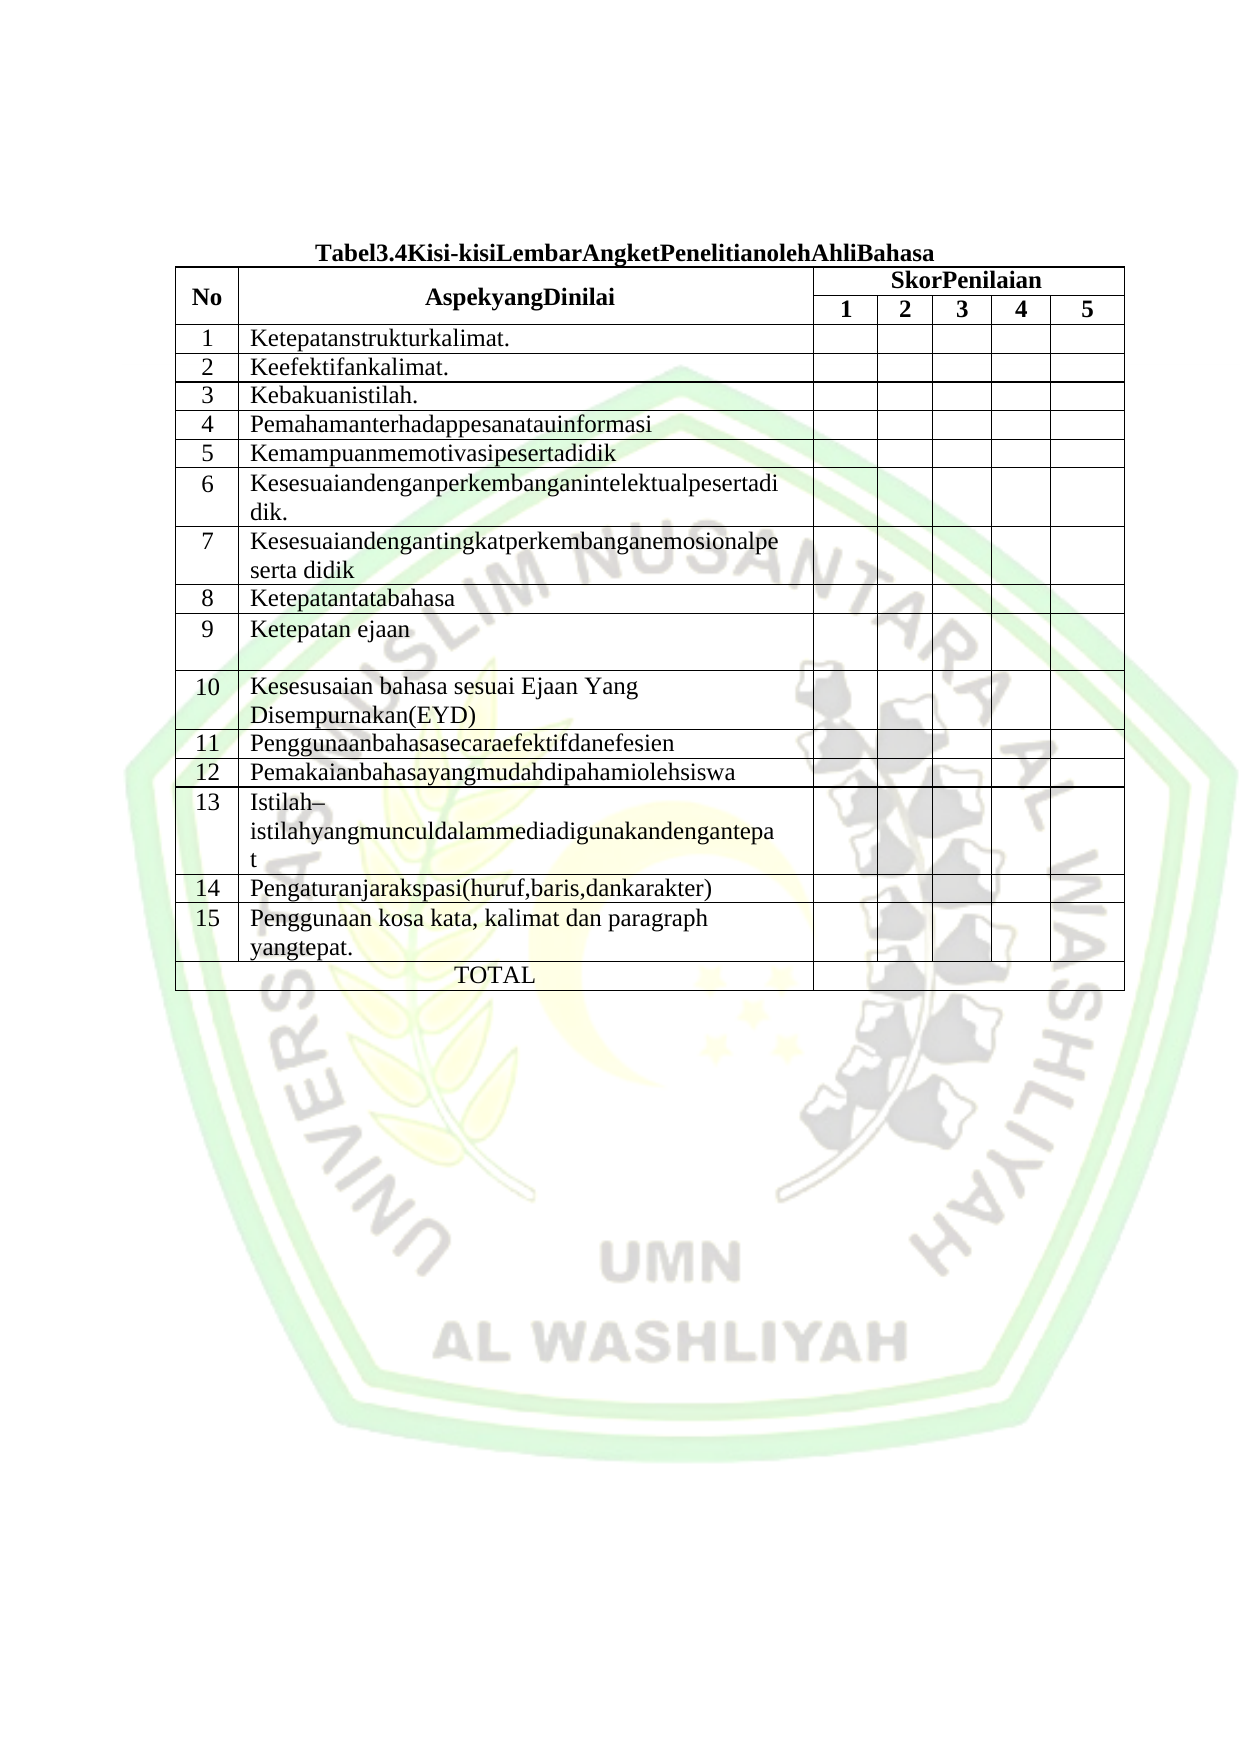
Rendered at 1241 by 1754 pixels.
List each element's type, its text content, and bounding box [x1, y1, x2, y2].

table_cell [878, 759, 932, 786]
table_cell 1 [176, 325, 238, 352]
table_cell TOTAL [176, 962, 813, 989]
table_cell [933, 903, 991, 961]
table_cell [1051, 875, 1124, 902]
table_cell [1051, 614, 1124, 670]
table_cell [992, 325, 1050, 352]
table_cell [933, 411, 991, 439]
table_cell [933, 440, 991, 467]
table_cell [814, 383, 877, 410]
table_cell [1051, 440, 1124, 467]
table_cell [814, 527, 877, 584]
table_cell [1051, 903, 1124, 961]
table_cell [992, 411, 1050, 439]
table_cell [814, 730, 877, 757]
table_cell 13 [176, 788, 238, 874]
table_cell 14 [176, 875, 238, 902]
table_cell 1 [814, 296, 877, 324]
table_cell [992, 671, 1050, 729]
table_cell 8 [176, 585, 238, 613]
table_cell 3 [933, 296, 991, 324]
table_cell [933, 527, 991, 584]
table_cell [992, 440, 1050, 467]
table_cell [878, 527, 932, 584]
table_cell [933, 468, 991, 526]
table_header AspekyangDinilai [239, 268, 813, 324]
table_cell Kemampuanmemotivasipesertadidik [239, 440, 813, 467]
table_cell [814, 440, 877, 467]
table_cell 15 [176, 903, 238, 961]
table_cell [814, 614, 877, 670]
table_cell [933, 875, 991, 902]
table_cell Pengaturanjarakspasi(huruf,baris,dankarakter) [239, 875, 813, 902]
table_cell [878, 903, 932, 961]
table_cell Pemahamanterhadappesanatauinformasi [239, 411, 813, 439]
table_cell 5 [1051, 296, 1124, 324]
table_cell [878, 585, 932, 613]
table_cell Pemakaianbahasayangmudahdipahamiolehsiswa [239, 759, 813, 786]
table_cell 6 [176, 468, 238, 526]
table_cell 2 [878, 296, 932, 324]
table_cell [992, 614, 1050, 670]
table_cell [878, 325, 932, 352]
table_cell [992, 585, 1050, 613]
table_cell Ketepatantatabahasa [239, 585, 813, 613]
table_cell 2 [176, 354, 238, 381]
subtitle Tabel3.4Kisi-kisiLembarAngketPenelitianolehAhliBahasa [315, 238, 1240, 266]
table_cell [1051, 383, 1124, 410]
table_cell 12 [176, 759, 238, 786]
table_cell [933, 383, 991, 410]
table_cell 11 [176, 730, 238, 757]
table_cell [814, 354, 877, 381]
table_cell [878, 788, 932, 874]
table_cell Kesesuaiandengantingkatperkembanganemosionalpeserta didik [239, 527, 813, 584]
table_cell [1051, 354, 1124, 381]
table_cell [814, 903, 877, 961]
table_cell [814, 585, 877, 613]
table_cell [814, 759, 877, 786]
table_cell [878, 614, 932, 670]
table_header No [176, 268, 238, 324]
table_cell Kebakuanistilah. [239, 383, 813, 410]
table_cell Penggunaanbahasasecaraefektifdanefesien [239, 730, 813, 757]
table_cell [992, 468, 1050, 526]
table_cell [878, 875, 932, 902]
table_cell [1051, 788, 1124, 874]
table_cell [1051, 759, 1124, 786]
table_cell [992, 527, 1050, 584]
table_cell [814, 788, 877, 874]
table_cell 4 [176, 411, 238, 439]
table_header SkorPenilaian [814, 268, 1124, 295]
table_cell [878, 440, 932, 467]
table_cell 9 [176, 614, 238, 670]
table_cell [992, 875, 1050, 902]
table_cell [878, 411, 932, 439]
table_cell [1051, 468, 1124, 526]
table_cell Ketepatanstrukturkalimat. [239, 325, 813, 352]
table_cell [814, 962, 1124, 989]
table_cell Ketepatan ejaan [239, 614, 813, 670]
table_cell Istilah–istilahyangmunculdalammediadigunakandengantepat [239, 788, 813, 874]
table_cell [933, 671, 991, 729]
table_cell [878, 354, 932, 381]
table_cell [1051, 585, 1124, 613]
table_cell [933, 325, 991, 352]
table_cell [992, 759, 1050, 786]
table_cell 4 [992, 296, 1050, 324]
table_cell [992, 383, 1050, 410]
table_cell [933, 585, 991, 613]
table_cell Kesesusaian bahasa sesuai Ejaan Yang Disempurnakan(EYD) [239, 671, 813, 729]
table_cell [933, 759, 991, 786]
table_cell [878, 383, 932, 410]
table_cell [1051, 325, 1124, 352]
table_cell [814, 325, 877, 352]
table_cell [933, 730, 991, 757]
table_cell 5 [176, 440, 238, 467]
table_cell [814, 411, 877, 439]
table_cell [933, 614, 991, 670]
table_cell [878, 671, 932, 729]
table_cell [814, 671, 877, 729]
table_cell [814, 468, 877, 526]
table_cell [992, 788, 1050, 874]
table_cell [933, 788, 991, 874]
table_cell 10 [176, 671, 238, 729]
table_cell [992, 903, 1050, 961]
table_cell [814, 875, 877, 902]
table_cell [992, 354, 1050, 381]
table_cell [1051, 730, 1124, 757]
table_cell [878, 468, 932, 526]
table_cell 7 [176, 527, 238, 584]
table_cell [878, 730, 932, 757]
table_cell [1051, 411, 1124, 439]
table_cell [992, 730, 1050, 757]
table_cell [933, 354, 991, 381]
table_cell [1051, 527, 1124, 584]
table_cell [1051, 671, 1124, 729]
table_cell 3 [176, 383, 238, 410]
table_cell Keefektifankalimat. [239, 354, 813, 381]
table_cell Penggunaan kosa kata, kalimat dan paragraph yangtepat. [239, 903, 813, 961]
table_cell Kesesuaiandenganperkembanganintelektualpesertadidik. [239, 468, 813, 526]
